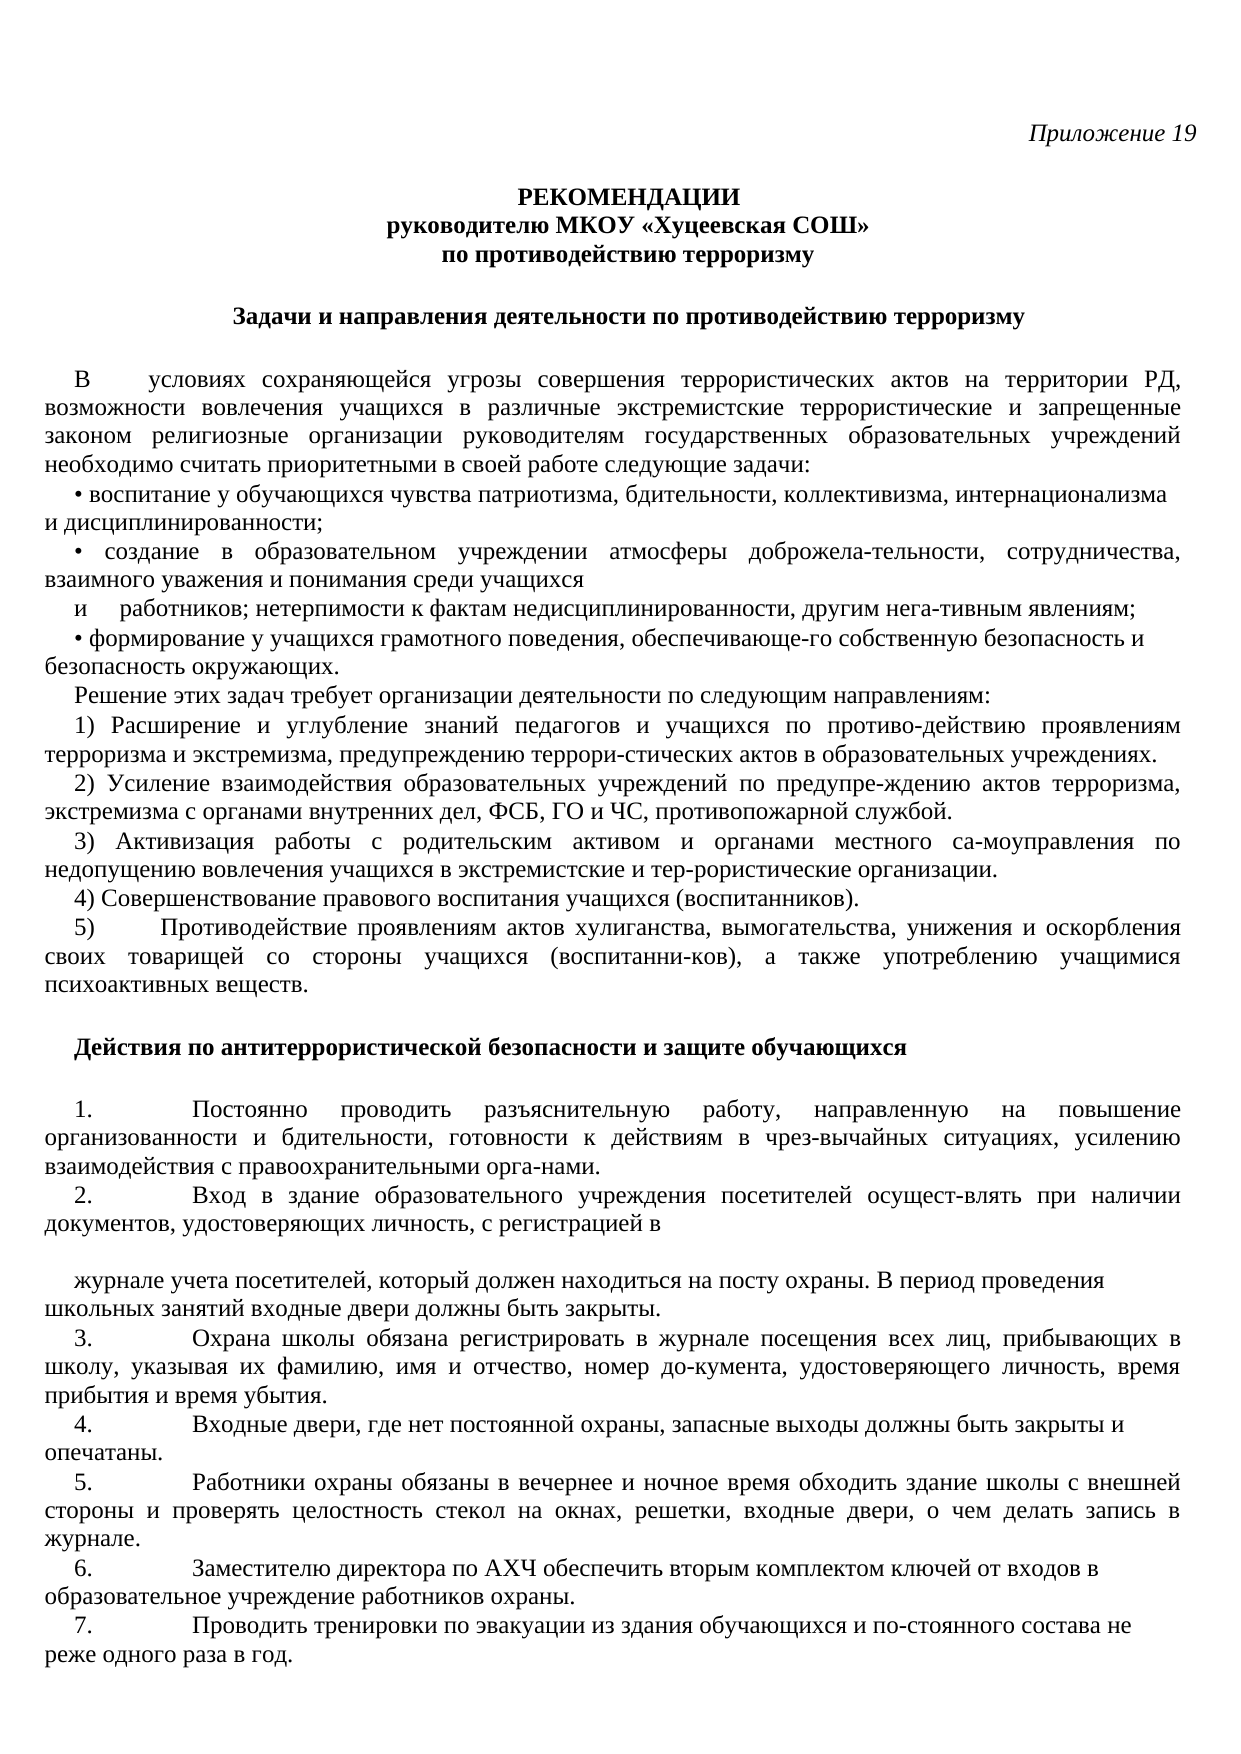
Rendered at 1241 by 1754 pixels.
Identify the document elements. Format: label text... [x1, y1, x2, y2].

text 2) Усиление взаимодействия образовательных учреждений по предупре-ждению актов терроризма, экстремизма с органами внутренних дел, ФСБ, ГО и ЧС, противопожарной службой. [44, 769, 1182, 825]
list Постоянно проводить разъяснительную работу, направленную на повышение организованности и бдительности, готовности к действиям в чрез-вычайных ситуациях, усилению взаимодействия с правоохранительными орга-нами. [44, 1095, 1182, 1179]
list Противодействие проявлениям актов хулиганства, вымогательства, унижения и оскорбления своих товарищей со стороны учащихся (воспитанни-ков), а также употреблению учащимися психоактивных веществ. [44, 913, 1182, 998]
list условиях сохраняющейся угрозы совершения террористических актов на территории РД, возможности вовлечения учащихся в различные экстремистские террористические и запрещенные законом религиозные организации руководителям государственных образовательных учреждений необходимо считать приоритетными в своей работе следующие задачи: [44, 365, 1182, 478]
text Действия по антитеррористической безопасности и защите обучающихся [44, 1032, 1182, 1061]
text журнале учета посетителей, который должен находиться на посту охраны. В период проведения школьных занятий входные двери должны быть закрыты. [44, 1266, 1180, 1322]
text 4) Совершенствование правового воспитания учащихся (воспитанников). [44, 883, 1182, 912]
text РЕКОМЕНДАЦИИ [44, 182, 1184, 211]
text Приложение 19 [44, 118, 1196, 147]
text 3) Активизация работы с родительским активом и органами местного са-моуправления по недопущению вовлечения учащихся в экстремистские и тер-рористические организации. [44, 827, 1182, 883]
text Решение этих задач требует организации деятельности по следующим направлениям: [44, 682, 1182, 709]
text • формирование у учащихся грамотного поведения, обеспечивающе-го собственную безопасность и безопасность окружающих. [44, 624, 1182, 680]
list работников; нетерпимости к фактам недисциплинированности, другим нега-тивным явлениям; [44, 595, 1182, 622]
text • создание в образовательном учреждении атмосферы доброжела-тельности, сотрудничества, взаимного уважения и понимания среди учащихся [44, 537, 1182, 593]
text • воспитание у обучающихся чувства патриотизма, бдительности, коллективизма, интернационализма и дисциплинированности; [44, 479, 1182, 536]
text Задачи и направления деятельности по противодействию терроризму [44, 301, 1184, 330]
text руководителю МКОУ «Хуцеевская СОШ» [44, 211, 1182, 239]
list Заместителю директора по АХЧ обеспечить вторым комплектом ключей от входов в образовательное учреждение работников охраны. [44, 1553, 1180, 1610]
text 1) Расширение и углубление знаний педагогов и учащихся по противо-действию проявлениям терроризма и экстремизма, предупреждению террори-стических актов в образовательных учреждениях. [44, 711, 1182, 767]
list Проводить тренировки по эвакуации из здания обучающихся и по-стоянного состава не реже одного раза в год. [44, 1611, 1182, 1667]
list Работники охраны обязаны в вечернее и ночное время обходить здание школы с внешней стороны и проверять целостность стекол на окнах, решетки, входные двери, о чем делать запись в журнале. [44, 1467, 1182, 1552]
list Входные двери, где нет постоянной охраны, запасные выходы должны быть закрыты и опечатаны. [44, 1410, 1180, 1466]
list Вход в здание образовательного учреждения посетителей осущест-влять при наличии документов, удостоверяющих личность, с регистрацией в [44, 1181, 1182, 1237]
text по противодействию терроризму [44, 239, 1182, 268]
list Охрана школы обязана регистрировать в журнале посещения всех лиц, прибывающих в школу, указывая их фамилию, имя и отчество, номер до-кумента, удостоверяющего личность, время прибытия и время убытия. [44, 1324, 1182, 1408]
